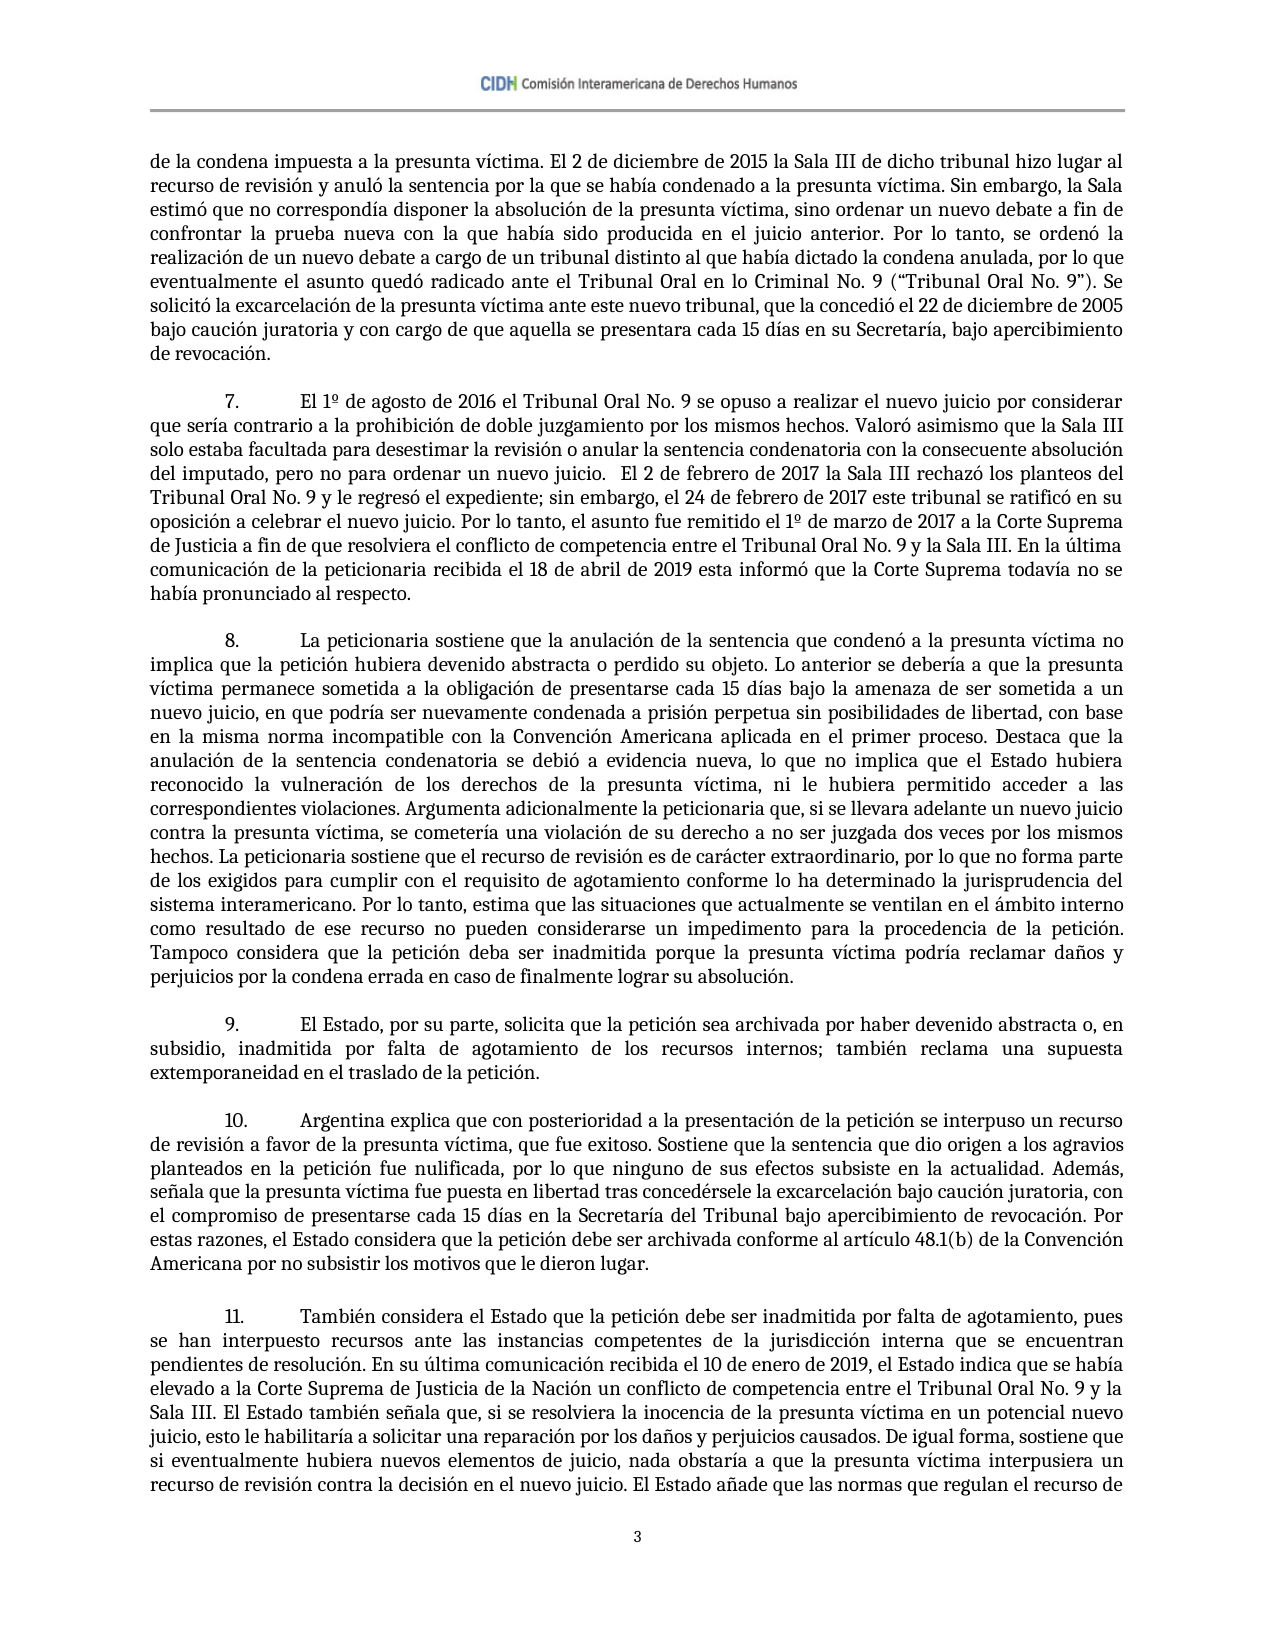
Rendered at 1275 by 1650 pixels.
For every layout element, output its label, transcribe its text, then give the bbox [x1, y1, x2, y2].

list La peticionaria sostiene que la anulación de la sentencia que condenó a la presunta víctima no implica que la petición hubiera devenido abstracta o perdido su objeto. Lo anterior se debería a que la presunta víctima permanece sometida a la obligación de presentarse cada 15 días bajo la amenaza de ser sometida a un nuevo juicio, en que podría ser nuevamente condenada a prisión perpetua sin posibilidades de libertad, con base en la misma norma incompatible con la Convención Americana aplicada en el primer proceso. Destaca que la anulación de la sentencia condenatoria se debió a evidencia nueva, lo que no implica que el Estado hubiera reconocido la vulneración de los derechos de la presunta víctima, ni le hubiera permitido acceder a las correspondientes violaciones. Argumenta adicionalmente la peticionaria que, si se llevara adelante un nuevo juicio contra la presunta víctima, se cometería una violación de su derecho a no ser juzgada dos veces por los mismos hechos. La peticionaria sostiene que el recurso de revisión es de carácter extraordinario, por lo que no forma parte de los exigidos para cumplir con el requisito de agotamiento conforme lo ha determinado la jurisprudencia del sistema interamericano. Por lo tanto, estima que las situaciones que actualmente se ventilan en el ámbito interno como resultado de ese recurso no pueden considerarse un impedimento para la procedencia de la petición. Tampoco considera que la petición deba ser inadmitida porque la presunta víctima podría reclamar daños y perjuicios por la condena errada en caso de finalmente lograr su absolución. [150, 629, 1125, 988]
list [150, 150, 1125, 366]
list El 1º de agosto de 2016 el Tribunal Oral No. 9 se opuso a realizar el nuevo juicio por considerar que sería contrario a la prohibición de doble juzgamiento por los mismos hechos. Valoró asimismo que la Sala III solo estaba facultada para desestimar la revisión o anular la sentencia condenatoria con la consecuente absolución del imputado, pero no para ordenar un nuevo juicio. El 2 de febrero de 2017 la Sala III rechazó los planteos del Tribunal Oral No. 9 y le regresó el expediente; sin embargo, el 24 de febrero de 2017 este tribunal se ratificó en su oposición a celebrar el nuevo juicio. Por lo tanto, el asunto fue remitido el 1º de marzo de 2017 a la Corte Suprema de Justicia a fin de que resolviera el conflicto de competencia entre el Tribunal Oral No. 9 y la Sala III. En la última comunicación de la peticionaria recibida el 18 de abril de 2019 esta informó que la Corte Suprema todavía no se había pronunciado al respecto. [150, 389, 1125, 605]
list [150, 1305, 1125, 1496]
list El Estado, por su parte, solicita que la petición sea archivada por haber devenido abstracta o, en subsidio, inadmitida por falta de agotamiento de los recursos internos; también reclama una supuesta extemporaneidad en el traslado de la petición. [150, 1012, 1125, 1084]
list Argentina explica que con posterioridad a la presentación de la petición se interpuso un recurso de revisión a favor de la presunta víctima, que fue exitoso. Sostiene que la sentencia que dio origen a los agravios planteados en la petición fue nulificada, por lo que ninguno de sus efectos subsiste en la actualidad. Además, señala que la presunta víctima fue puesta en libertad tras concedérsele la excarcelación bajo caución juratoria, con el compromiso de presentarse cada 15 días en la Secretaría del Tribunal bajo apercibimiento de revocación. Por estas razones, el Estado considera que la petición debe ser archivada conforme al artículo 48.1(b) de la Convención Americana por no subsistir los motivos que le dieron lugar. [150, 1108, 1125, 1276]
picture [475, 75, 800, 93]
